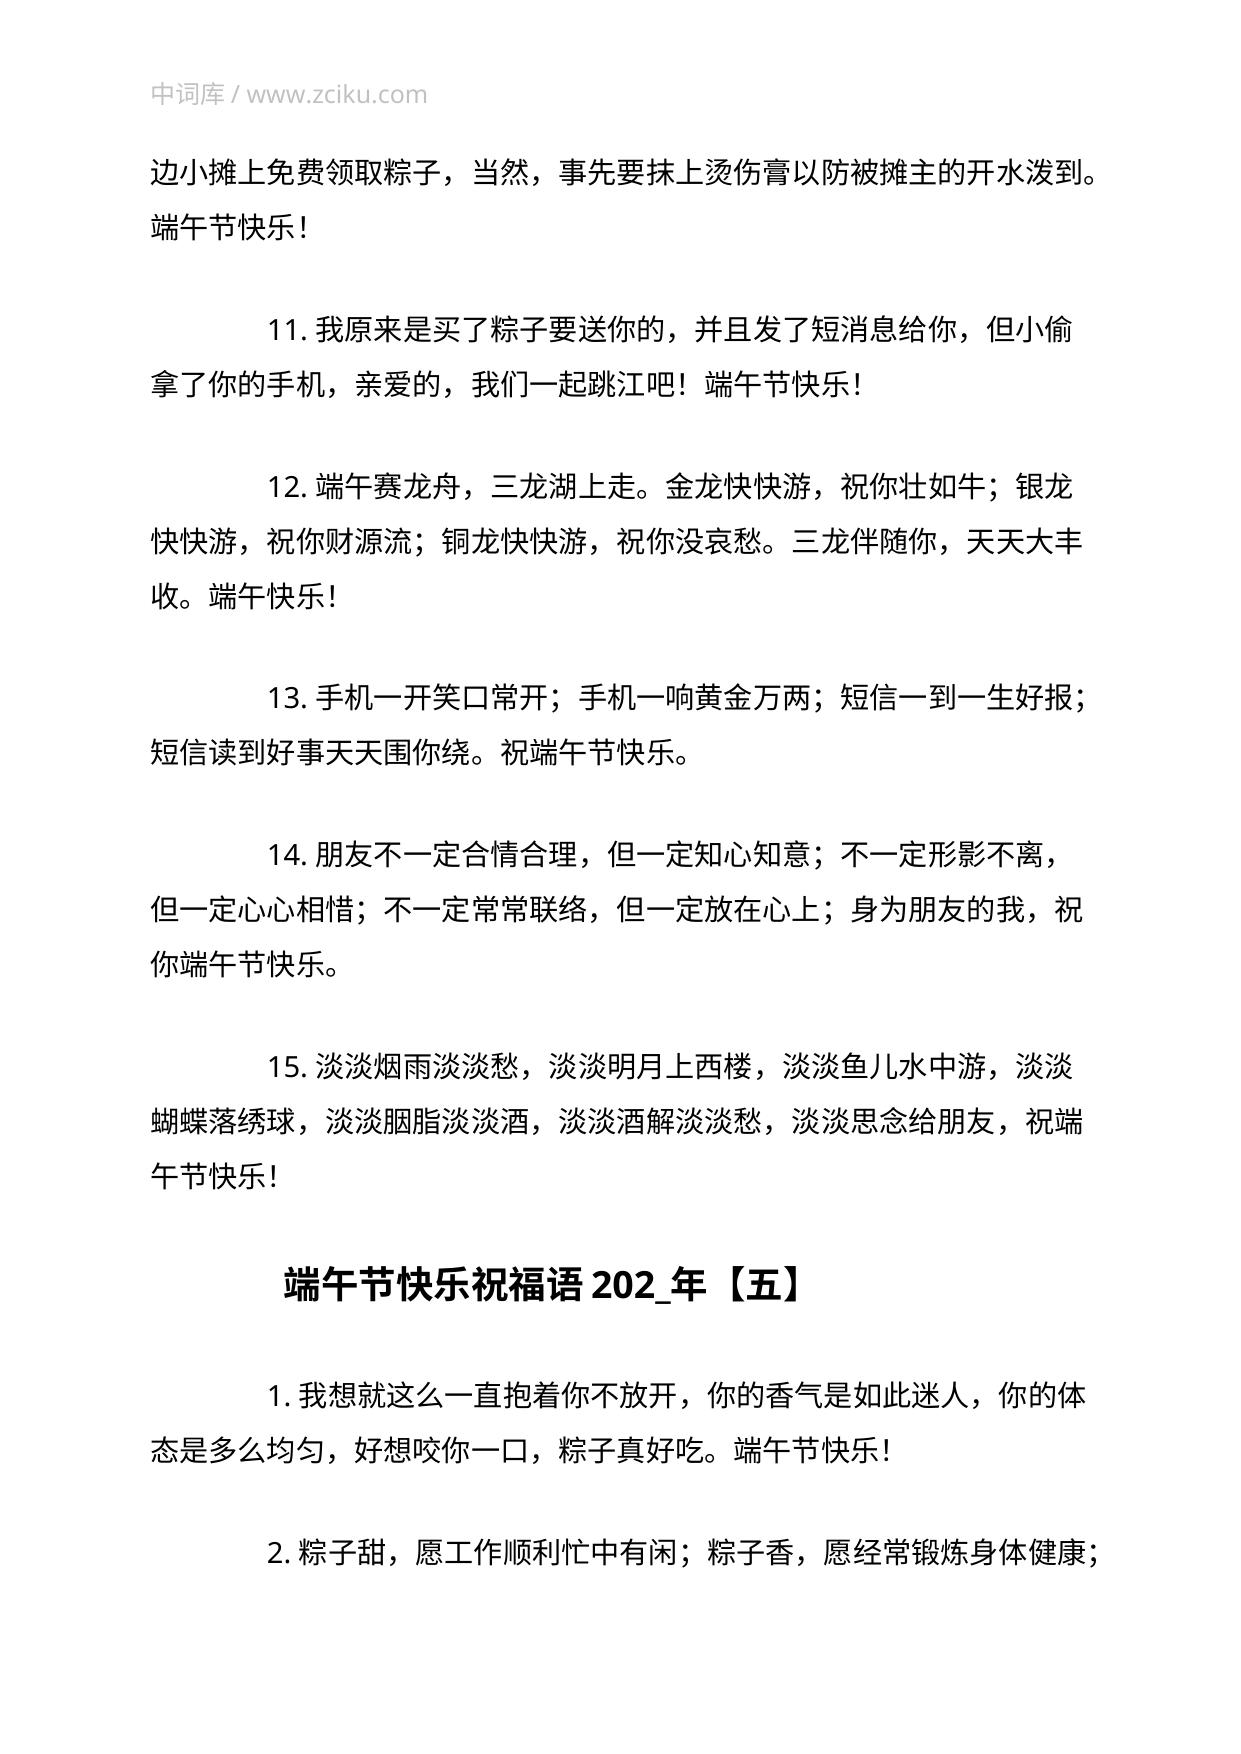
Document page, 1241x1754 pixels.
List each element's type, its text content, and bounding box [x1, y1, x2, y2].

text 15. 淡淡烟雨淡淡愁，淡淡明月上西楼，淡淡鱼儿水中游，淡淡蝴蝶落绣球，淡淡胭脂淡淡酒，淡淡酒解淡淡愁，淡淡思念给朋友，祝端午节快乐！ [150, 1043, 1090, 1196]
text 1. 我想就这么一直抱着你不放开，你的香气是如此迷人，你的体态是多么均匀，好想咬你一口，粽子真好吃。端午节快乐！ [150, 1373, 1090, 1470]
text 14. 朋友不一定合情合理，但一定知心知意；不一定形影不离，但一定心心相惜；不一定常常联络，但一定放在心上；身为朋友的我，祝你端午节快乐。 [150, 832, 1090, 984]
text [150, 1529, 1090, 1572]
text 端午节快乐祝福语202_年【五】 [150, 1255, 1090, 1310]
text 13. 手机一开笑口常开；手机一响黄金万两；短信一到一生好报；短信读到好事天天围你绕。祝端午节快乐。 [150, 675, 1090, 772]
text 11. 我原来是买了粽子要送你的，并且发了短消息给你，但小偷拿了你的手机，亲爱的，我们一起跳江吧！端午节快乐！ [150, 307, 1090, 404]
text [150, 150, 1090, 247]
text 12. 端午赛龙舟，三龙湖上走。金龙快快游，祝你壮如牛；银龙快快游，祝你财源流；铜龙快快游，祝你没哀愁。三龙伴随你，天天大丰收。端午快乐！ [150, 463, 1090, 616]
